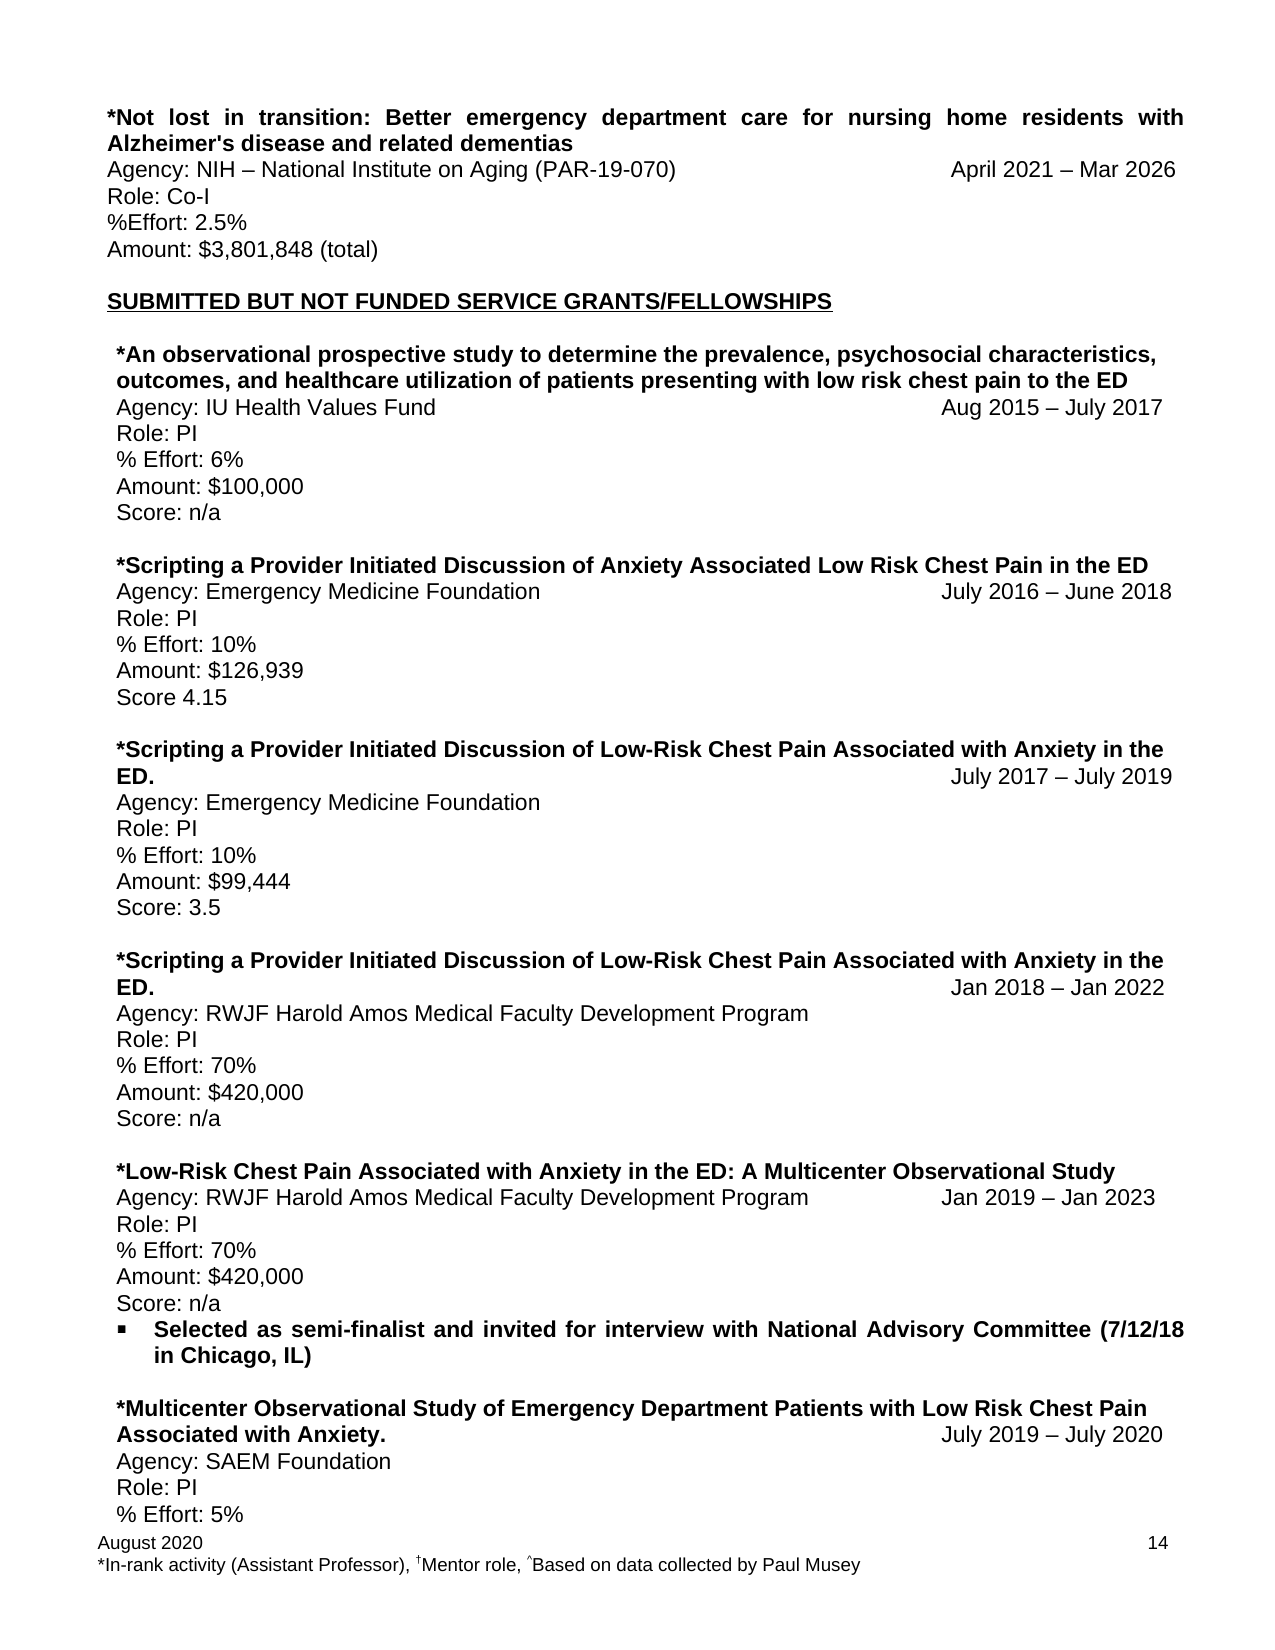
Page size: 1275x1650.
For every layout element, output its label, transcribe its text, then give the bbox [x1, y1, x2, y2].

text *Scripting a Provider Initiated Discussion of Low-Risk Chest Pain Associated with Anxiety in the ED. July 2017 – July 2019 [154, 736, 1185, 789]
text *Low-Risk Chest Pain Associated with Anxiety in the ED: A Multicenter Observational Study Agency: RWJF Harold Amos Medical Faculty Development Program Jan 2019 – Jan 2023 [116, 1158, 1185, 1211]
text % Effort: 70% [116, 1052, 1185, 1079]
text % Effort: 10% [116, 842, 1185, 868]
text Agency: Emergency Medicine Foundation [116, 789, 1185, 815]
text Agency: RWJF Harold Amos Medical Faculty Development Program [116, 1000, 1185, 1026]
text *An observational prospective study to determine the prevalence, psychosocial characteristics, outcomes, and healthcare utilization of patients presenting with low risk chest pain to the ED Agency: IU Health Values Fund Aug 2015 – July 2017 [116, 341, 1185, 420]
text Amount: $3,801,848 (total) [107, 236, 1185, 262]
text SUBMITTED BUT NOT FUNDED SERVICE GRANTS/FELLOWSHIPS [107, 288, 1185, 314]
text Agency: NIH – National Institute on Aging (PAR-19-070) April 2021 – Mar 2026 [107, 156, 1185, 183]
text Score: n/a [116, 1105, 1185, 1132]
text Amount: $420,000 [116, 1263, 1185, 1290]
text Amount: $99,444 [116, 868, 1185, 894]
text *Scripting a Provider Initiated Discussion of Low-Risk Chest Pain Associated with Anxiety in the ED. Jan 2018 – Jan 2022 [116, 947, 1185, 1000]
text % Effort: 6% [116, 446, 1185, 473]
text *Multicenter Observational Study of Emergency Department Patients with Low Risk Chest Pain Associated with Anxiety. July 2019 – July 2020 [941, 1395, 1185, 1448]
text % Effort: 5% [116, 1501, 1185, 1527]
text Amount: $126,939 [116, 657, 1185, 683]
text Agency: SAEM Foundation [116, 1448, 1185, 1474]
text Score: n/a [116, 499, 1185, 525]
text Score: n/a [116, 1290, 1185, 1316]
text Role: PI [116, 420, 1185, 446]
text *Not lost in transition: Better emergency department care for nursing home residents with Alzheimer's disease and related dementias [107, 104, 1185, 156]
text Role: PI [116, 604, 1185, 631]
text Role: Co-I [107, 183, 1185, 209]
text Score: 3.5 [116, 894, 1185, 921]
text Score 4.15 [116, 683, 1185, 710]
text Amount: $420,000 [116, 1079, 1185, 1105]
text Role: PI [116, 815, 1185, 842]
text Role: PI [116, 1474, 1185, 1501]
text Amount: $100,000 [116, 473, 1185, 499]
list Selected as semi-finalist and invited for interview with National Advisory Committee (7/12/18 in Chicago, IL) [116, 1316, 1185, 1369]
text % Effort: 10% [116, 631, 1185, 657]
text Role: PI [116, 1026, 1185, 1052]
text *Scripting a Provider Initiated Discussion of Anxiety Associated Low Risk Chest Pain in the ED Agency: Emergency Medicine Foundation July 2016 – June 2018 [116, 552, 1185, 604]
text %Effort: 2.5% [107, 209, 1185, 236]
text % Effort: 70% [116, 1237, 1185, 1263]
text Role: PI [116, 1211, 1185, 1237]
